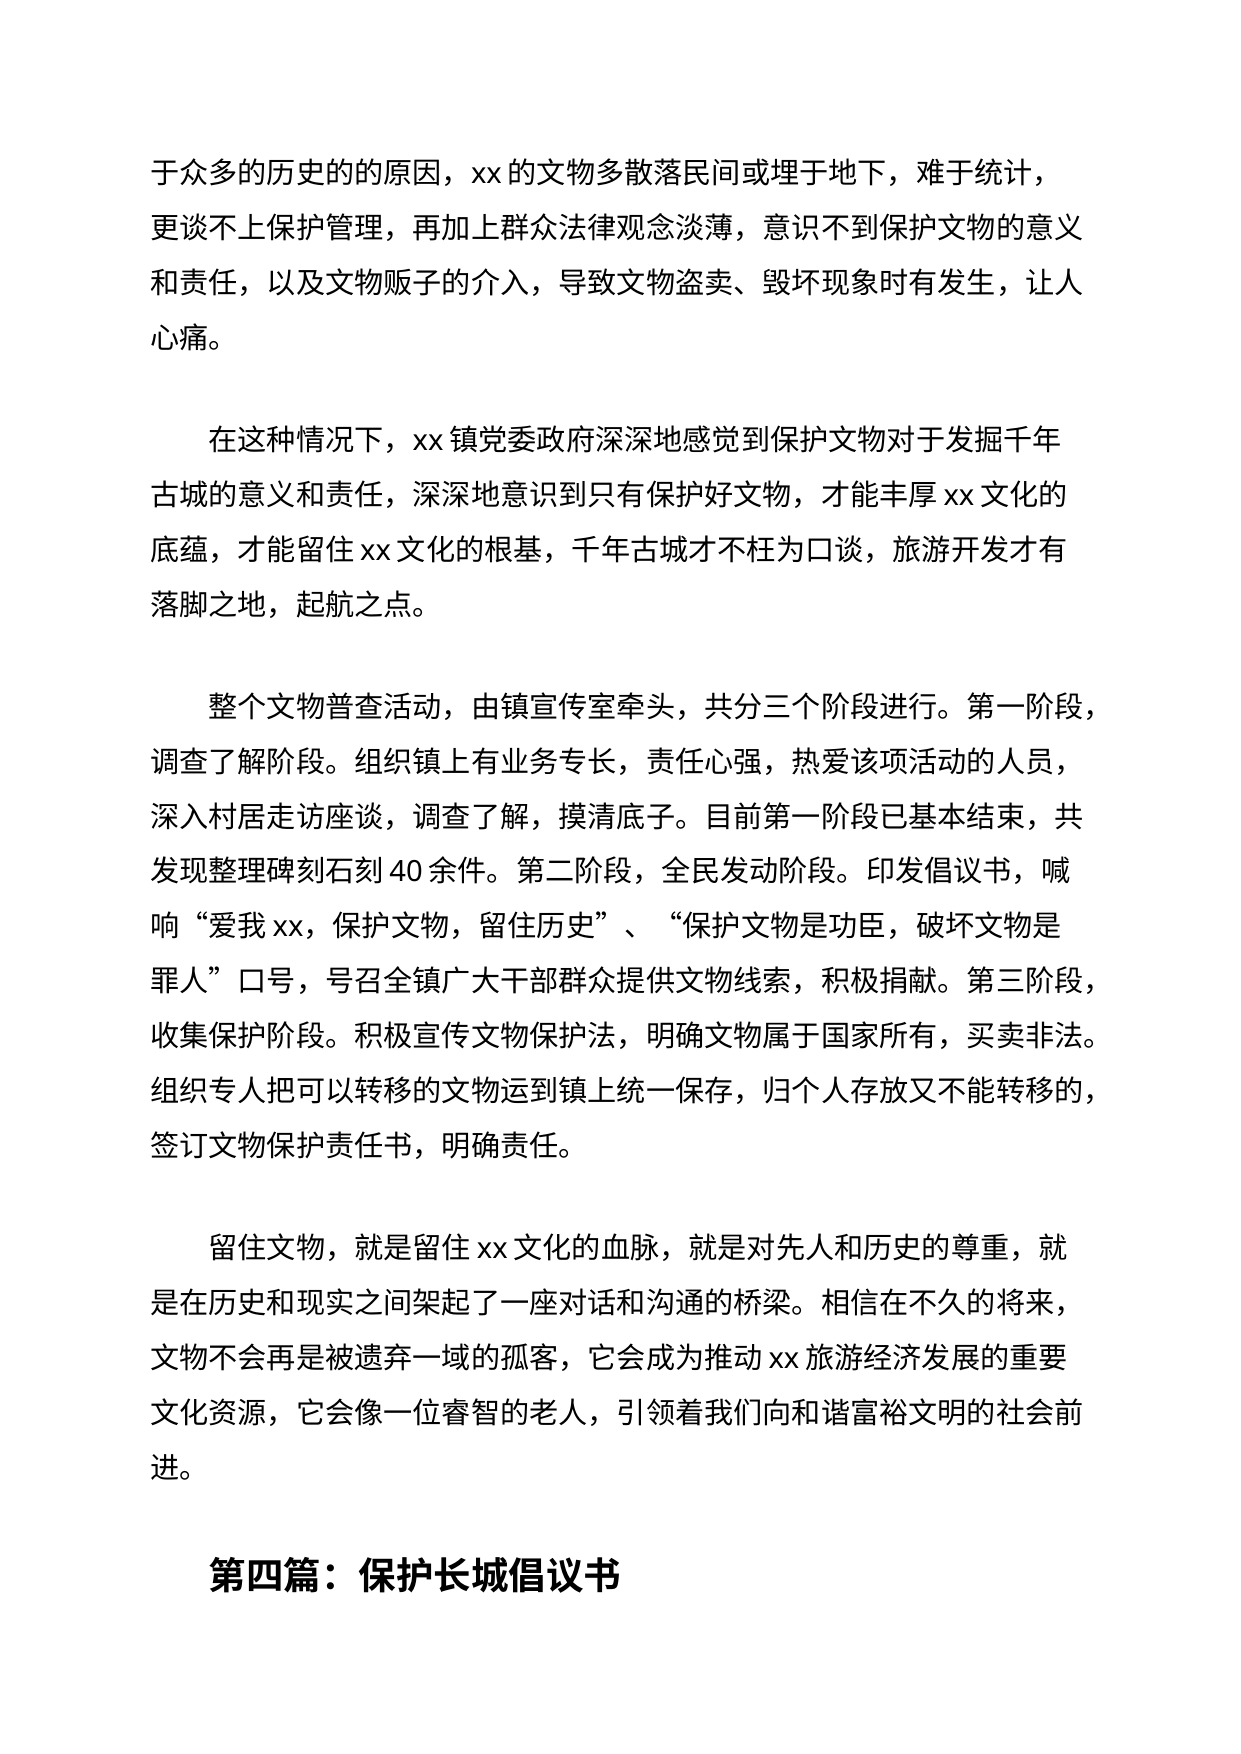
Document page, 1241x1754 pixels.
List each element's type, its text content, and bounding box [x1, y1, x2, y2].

text 第四篇：保护长城倡议书 [150, 1546, 1090, 1600]
text 留住文物，就是留住xx文化的血脉，就是对先人和历史的尊重，就是在历史和现实之间架起了一座对话和沟通的桥梁。相信在不久的将来，文物不会再是被遗弃一域的孤客，它会成为推动xx旅游经济发展的重要文化资源，它会像一位睿智的老人，引领着我们向和谐富裕文明的社会前进。 [150, 1224, 1090, 1487]
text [150, 150, 1090, 357]
text 在这种情况下，xx镇党委政府深深地感觉到保护文物对于发掘千年古城的意义和责任，深深地意识到只有保护好文物，才能丰厚xx文化的底蕴，才能留住xx文化的根基，千年古城才不枉为口谈，旅游开发才有落脚之地，起航之点。 [150, 417, 1090, 624]
text 整个文物普查活动，由镇宣传室牵头，共分三个阶段进行。第一阶段，调查了解阶段。组织镇上有业务专长，责任心强，热爱该项活动的人员，深入村居走访座谈，调查了解，摸清底子。目前第一阶段已基本结束，共发现整理碑刻石刻40余件。第二阶段，全民发动阶段。印发倡议书，喊响“爱我xx，保护文物，留住历史”、“保护文物是功臣，破坏文物是罪人”口号，号召全镇广大干部群众提供文物线索，积极捐献。第三阶段，收集保护阶段。积极宣传文物保护法，明确文物属于国家所有，买卖非法。组织专人把可以转移的文物运到镇上统一保存，归个人存放又不能转移的，签订文物保护责任书，明确责任。 [150, 683, 1090, 1165]
